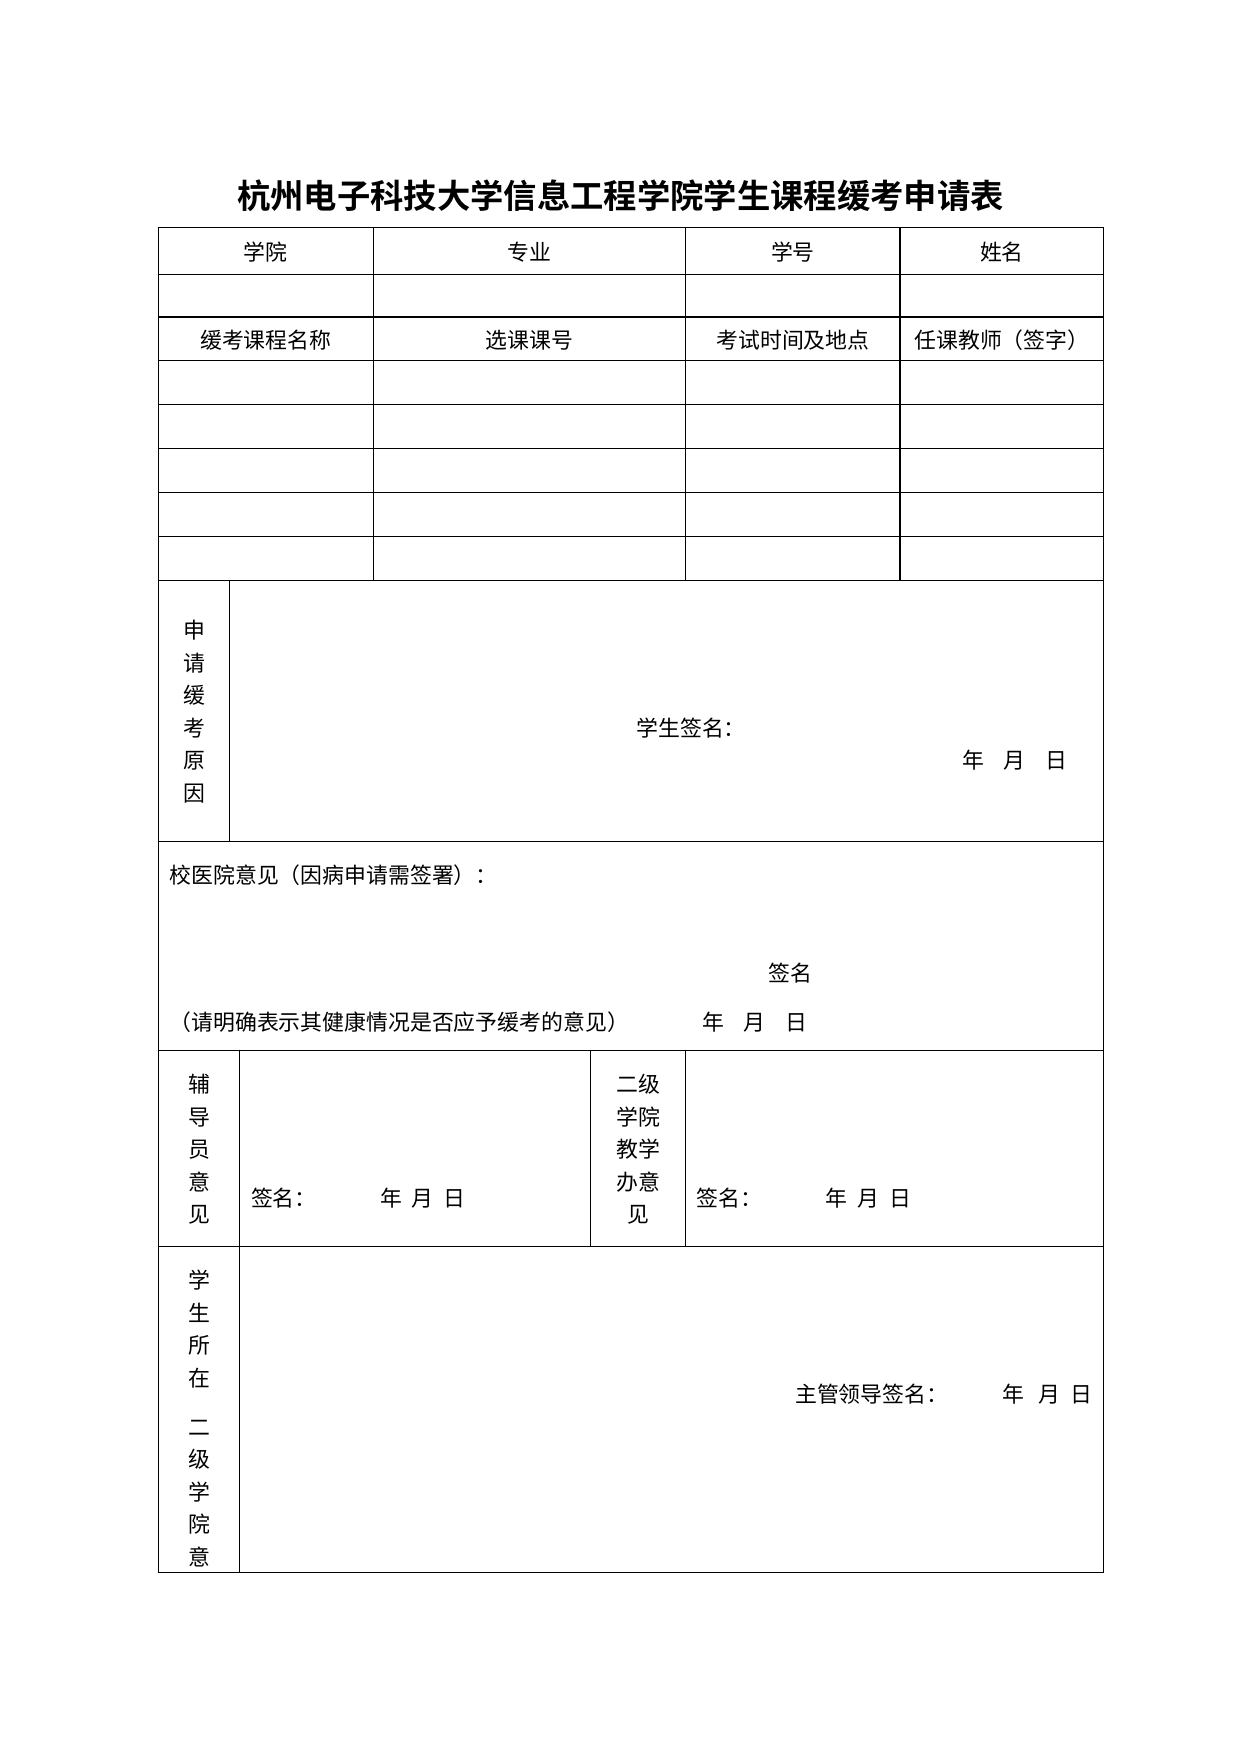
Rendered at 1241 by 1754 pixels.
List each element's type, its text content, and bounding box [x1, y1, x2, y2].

table_cell 考试时间及地点 [686, 318, 899, 360]
table_cell [901, 361, 1103, 404]
table_header 学号 [686, 228, 899, 273]
table_cell [686, 361, 899, 404]
table_cell 签名： 年 月 日 [240, 1051, 590, 1246]
table_cell 学生所在 二级学院意见 [159, 1247, 239, 1572]
table_cell [159, 275, 373, 316]
text 杭州电子科技大学信息工程学院学生课程缓考申请表 [187, 162, 1053, 227]
table_cell 申请缓考原因 [159, 581, 229, 841]
table_cell [374, 361, 685, 404]
table_cell [159, 537, 373, 579]
table_header 学院 [159, 228, 373, 273]
table_cell [901, 405, 1103, 448]
table_cell [901, 449, 1103, 492]
table_cell [374, 449, 685, 492]
table_cell 学生签名： 年 月 日 [230, 581, 1103, 841]
table_cell [374, 537, 685, 579]
table_header 姓名 [901, 228, 1103, 273]
table_cell [374, 493, 685, 536]
table_cell [901, 537, 1103, 579]
table_cell [374, 405, 685, 448]
table_cell [686, 275, 899, 316]
table_cell [159, 405, 373, 448]
table_cell [686, 449, 899, 492]
table_cell [374, 275, 685, 316]
table_cell 签名： 年 月 日 [686, 1051, 1103, 1246]
table_cell 校医院意见（因病申请需签署）： 签名 （请明确表示其健康情况是否应予缓考的意见） 年 月 日 [159, 842, 1103, 1049]
table_cell 二级学院 教学办意见 [591, 1051, 685, 1246]
table_cell [159, 449, 373, 492]
table_header 专业 [374, 228, 685, 273]
table_cell [901, 493, 1103, 536]
table_cell 选课课号 [374, 318, 685, 360]
table_cell [686, 537, 899, 579]
table_cell 任课教师（签字） [901, 318, 1103, 360]
table_cell [159, 493, 373, 536]
table_cell 辅导员意见 [159, 1051, 239, 1246]
table_cell 缓考课程名称 [159, 318, 373, 360]
table_cell [901, 275, 1103, 316]
table_cell 主管领导签名： 年 月 日 [240, 1247, 1103, 1572]
table_cell [686, 405, 899, 448]
table_cell [686, 493, 899, 536]
table_cell [159, 361, 373, 404]
